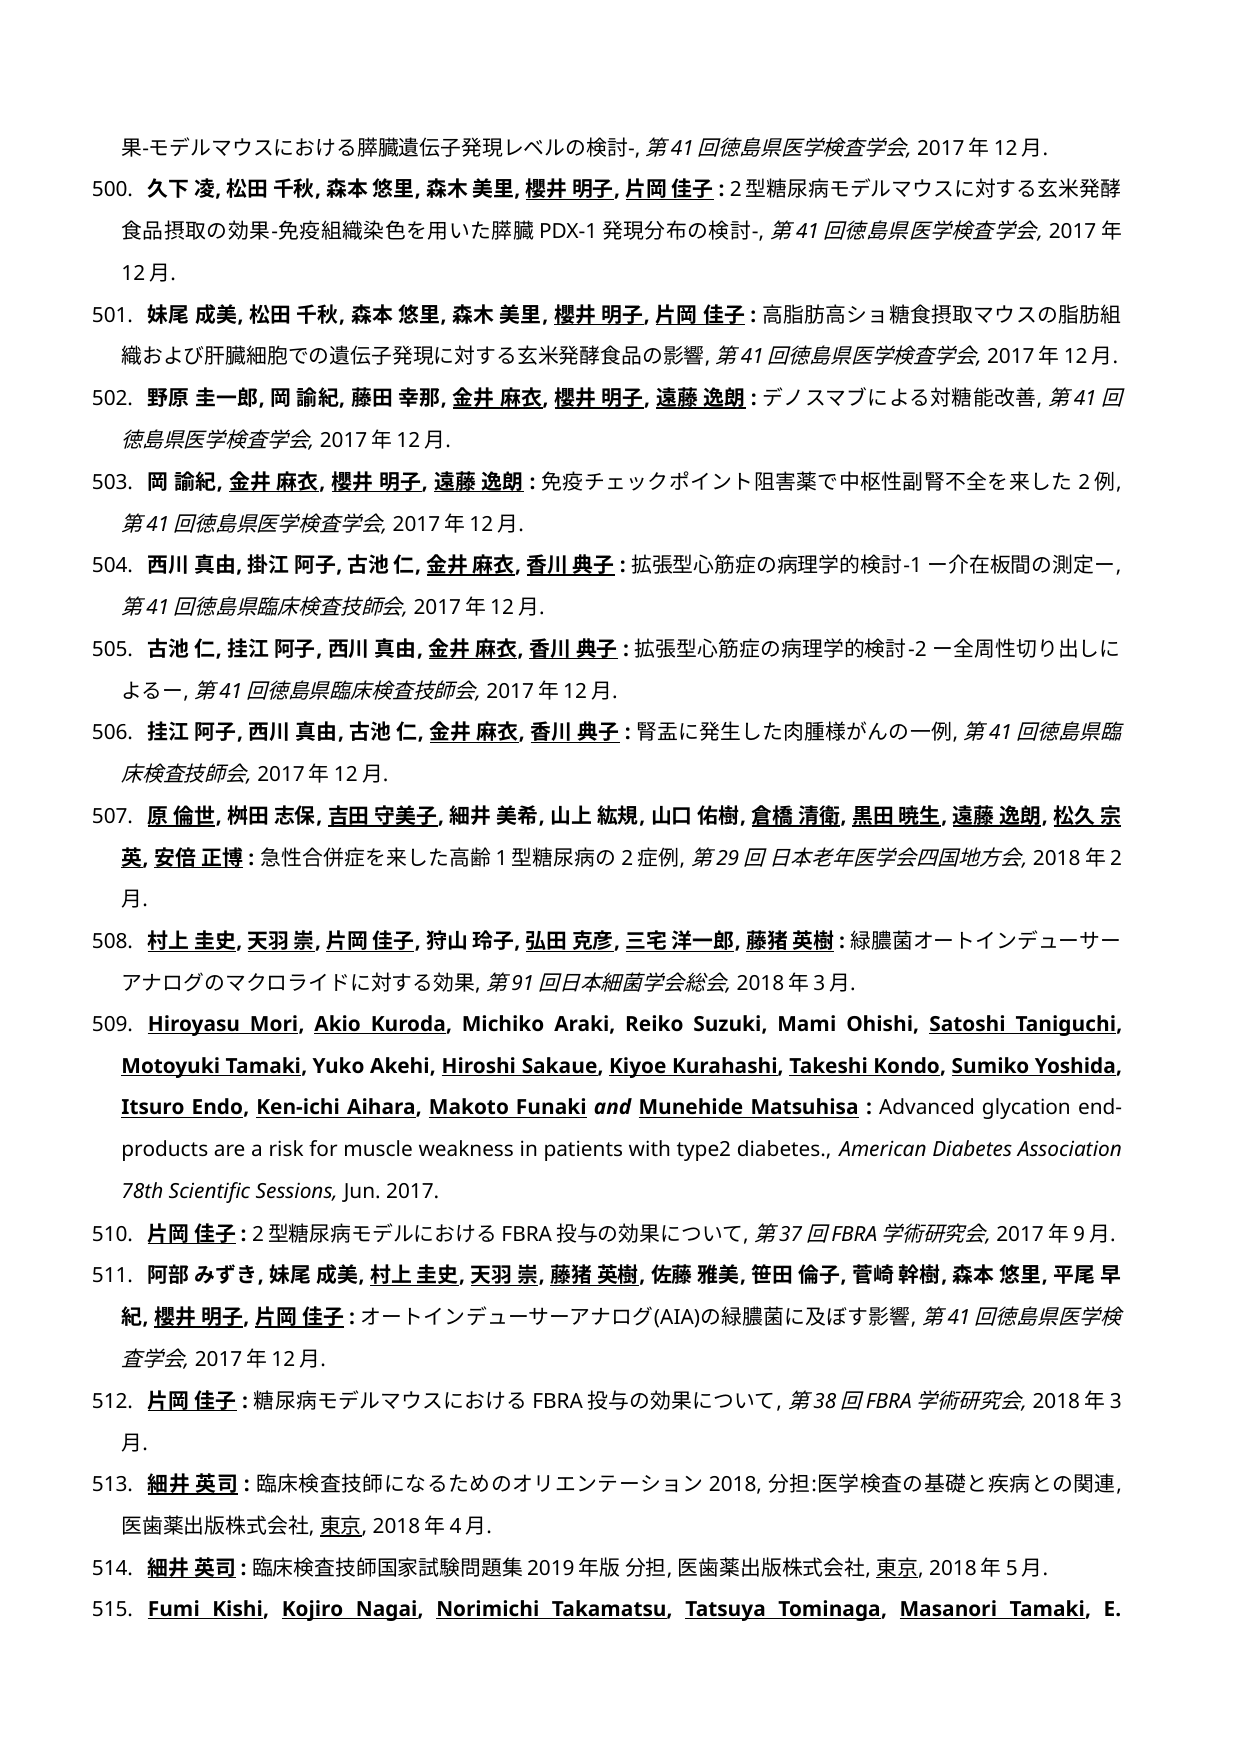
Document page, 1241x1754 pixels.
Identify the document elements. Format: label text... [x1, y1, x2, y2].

list 挂江 阿子, 西川 真由, 古池 仁, 金井 麻衣, 香川 典子 : 腎盂に発生した肉腫様がんの一例, 第41回徳島県臨床検査技師会, 2017年12月. [92, 710, 1122, 793]
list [92, 1587, 1122, 1629]
list 村上 圭史, 天羽 崇, 片岡 佳子, 狩山 玲子, 弘田 克彦, 三宅 洋一郎, 藤猪 英樹 : 緑膿菌オートインデューサーアナログのマクロライドに対する効果, 第91回日本細菌学会総会, 2018年3月. [92, 919, 1122, 1002]
list 岡 諭紀, 金井 麻衣, 櫻井 明子, 遠藤 逸朗 : 免疫チェックポイント阻害薬で中枢性副腎不全を来した2例, 第41回徳島県医学検査学会, 2017年12月. [92, 459, 1122, 543]
list 西川 真由, 掛江 阿子, 古池 仁, 金井 麻衣, 香川 典子 : 拡張型心筋症の病理学的検討-1 ー介在板間の測定ー, 第41回徳島県臨床検査技師会, 2017年12月. [92, 543, 1122, 626]
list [92, 125, 1122, 167]
list 細井 英司 : 臨床検査技師国家試験問題集2019年版 分担, 医歯薬出版株式会社, 東京, 2018年5月. [92, 1545, 1122, 1587]
list 片岡 佳子 : 糖尿病モデルマウスにおけるFBRA投与の効果について, 第38回FBRA学術研究会, 2018年3月. [92, 1378, 1122, 1462]
list 古池 仁, 挂江 阿子, 西川 真由, 金井 麻衣, 香川 典子 : 拡張型心筋症の病理学的検討-2 ー全周性切り出しによるー, 第41回徳島県臨床検査技師会, 2017年12月. [92, 626, 1122, 710]
list Hiroyasu Mori, Akio Kuroda, Michiko Araki, Reiko Suzuki, Mami Ohishi, Satoshi Taniguchi, Motoyuki Tamaki, Yuko Akehi, Hiroshi Sakaue, Kiyoe Kurahashi, Takeshi Kondo, Sumiko Yoshida, Itsuro Endo, Ken-ichi Aihara, Makoto Funaki and Munehide Matsuhisa : Advanced glycation end-products are a risk for muscle weakness in patients with type2 diabetes., American Diabetes Association 78th Scientific Sessions, Jun. 2017. [92, 1002, 1122, 1211]
list 片岡 佳子 : 2型糖尿病モデルにおけるFBRA投与の効果について, 第37回FBRA学術研究会, 2017年9月. [92, 1211, 1122, 1253]
list 阿部 みずき, 妹尾 成美, 村上 圭史, 天羽 崇, 藤猪 英樹, 佐藤 雅美, 笹田 倫子, 菅崎 幹樹, 森本 悠里, 平尾 早紀, 櫻井 明子, 片岡 佳子 : オートインデューサーアナログ(AIA)の緑膿菌に及ぼす影響, 第41回徳島県医学検査学会, 2017年12月. [92, 1253, 1122, 1378]
list 久下 凌, 松田 千秋, 森本 悠里, 森木 美里, 櫻井 明子, 片岡 佳子 : 2型糖尿病モデルマウスに対する玄米発酵食品摂取の効果-免疫組織染色を用いた膵臓PDX-1発現分布の検討-, 第41回徳島県医学検査学会, 2017年12月. [92, 167, 1122, 292]
list 細井 英司 : 臨床検査技師になるためのオリエンテーション2018, 分担:医学検査の基礎と疾病との関連, 医歯薬出版株式会社, 東京, 2018年4月. [92, 1462, 1122, 1545]
list 妹尾 成美, 松田 千秋, 森本 悠里, 森木 美里, 櫻井 明子, 片岡 佳子 : 高脂肪高ショ糖食摂取マウスの脂肪組織および肝臓細胞での遺伝子発現に対する玄米発酵食品の影響, 第41回徳島県医学検査学会, 2017年12月. [92, 292, 1122, 376]
list 野原 圭一郎, 岡 諭紀, 藤田 幸那, 金井 麻衣, 櫻井 明子, 遠藤 逸朗 : デノスマブによる対糖能改善, 第41回徳島県医学検査学会, 2017年12月. [92, 376, 1122, 459]
list 原 倫世, 桝田 志保, 吉田 守美子, 細井 美希, 山上 紘規, 山口 佑樹, 倉橋 清衛, 黒田 暁生, 遠藤 逸朗, 松久 宗英, 安倍 正博 : 急性合併症を来した高齢1型糖尿病の2症例, 第29回 日本老年医学会四国地方会, 2018年2月. [92, 793, 1122, 919]
